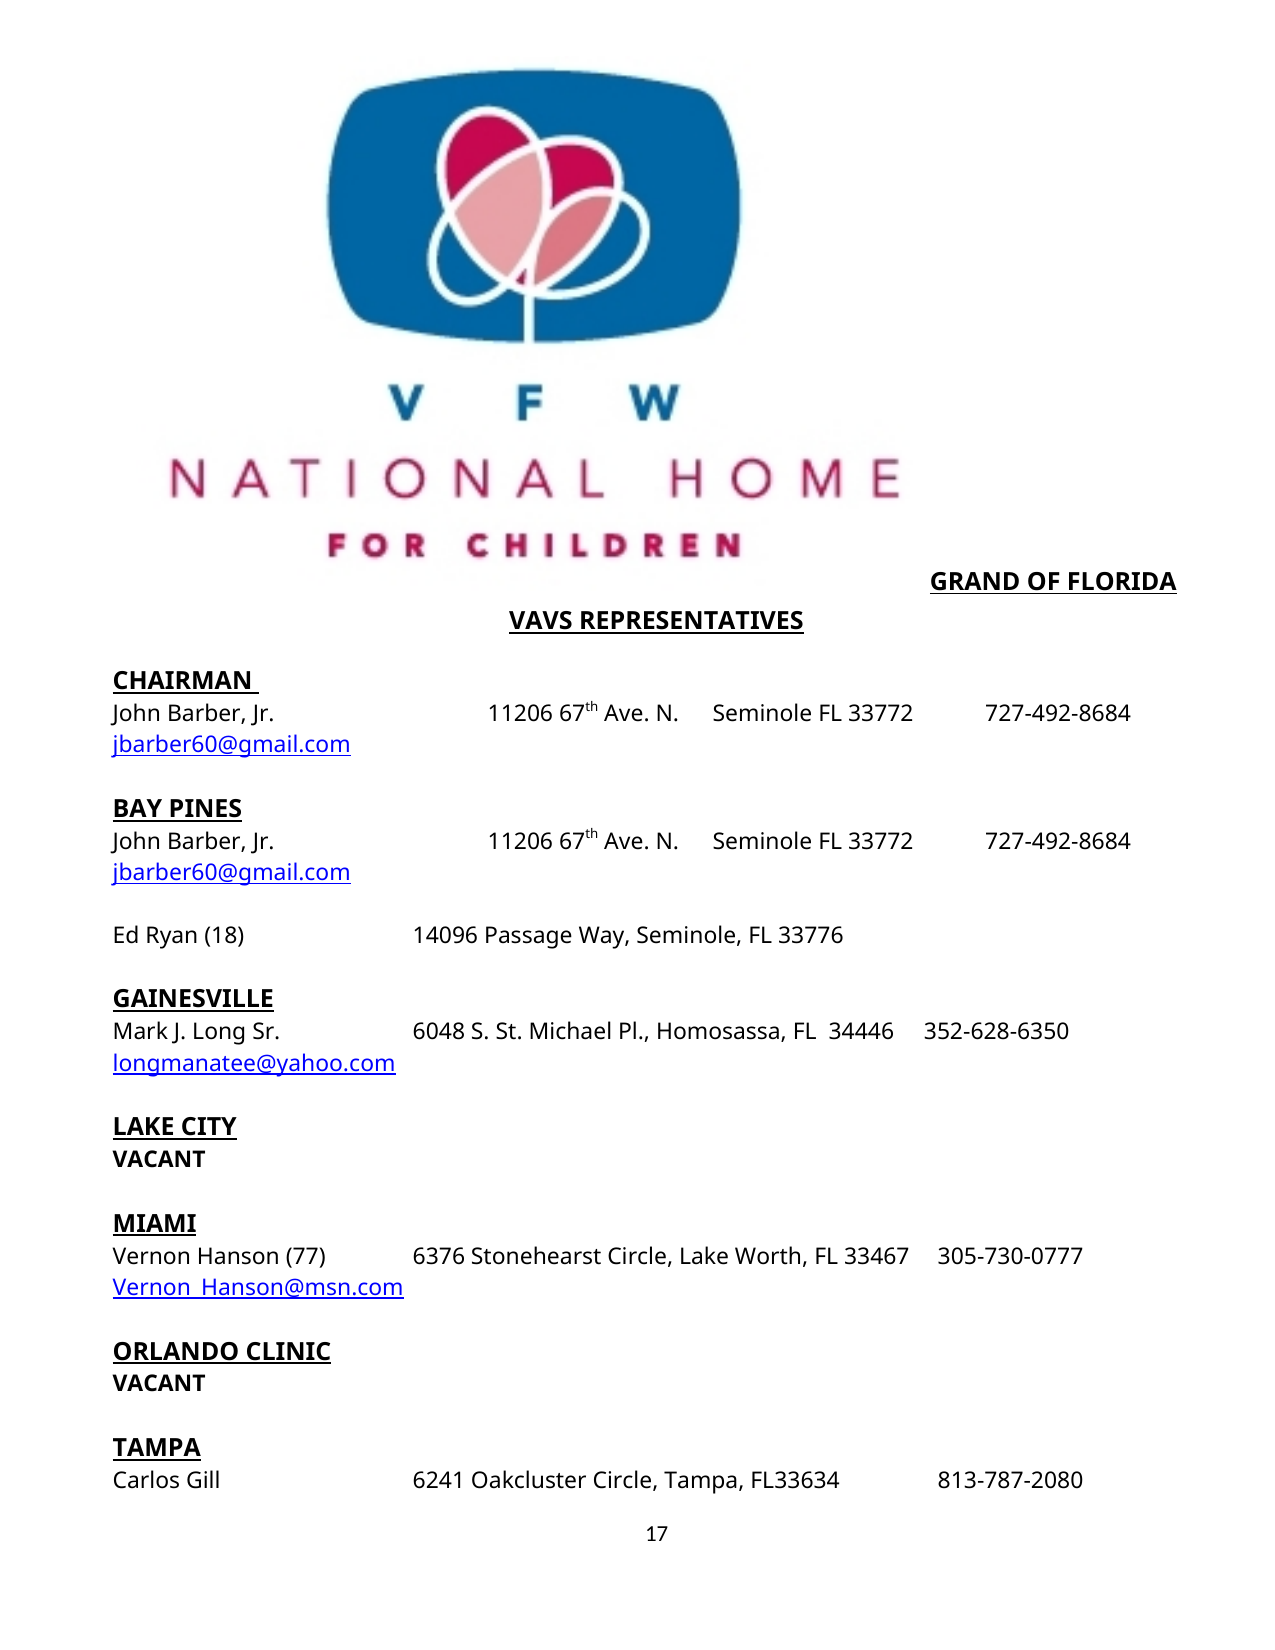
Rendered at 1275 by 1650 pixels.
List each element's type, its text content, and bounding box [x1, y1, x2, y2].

text LAKE CITY [112, 1109, 1200, 1143]
text longmanatee@yahoo.com [112, 1046, 1200, 1078]
text VACANT [112, 1367, 1200, 1399]
text GAINESVILLE [112, 981, 1200, 1015]
text CHAIRMAN [112, 663, 1200, 697]
text Carlos Gill 6241 Oakcluster Circle, Tampa, FL33634 813-787-2080 [112, 1464, 1200, 1495]
text BAY PINES [112, 791, 1200, 825]
text John Barber, Jr. 11206 67th Ave. N. Seminole FL 33772 727-492-8684 [112, 825, 1200, 856]
picture [135, 56, 930, 591]
text jbarber60@gmail.com [112, 856, 1200, 887]
text ORLANDO CLINIC [112, 1333, 1200, 1367]
text John Barber, Jr. 11206 67th Ave. N. Seminole FL 33772 727-492-8684 [112, 697, 1200, 728]
text TAMPA [112, 1430, 1200, 1464]
text Vernon_Hanson@msn.com [112, 1271, 1200, 1302]
text VACANT [112, 1143, 1200, 1174]
text jbarber60@gmail.com [112, 728, 1200, 759]
text Vernon Hanson (77) 6376 Stonehearst Circle, Lake Worth, FL 33467 305-730-0777 [112, 1239, 1200, 1271]
text MIAMI [112, 1206, 1200, 1239]
text Ed Ryan (18) 14096 Passage Way, Seminole, FL 33776 [112, 919, 1200, 950]
text Mark J. Long Sr. 6048 S. St. Michael Pl., Homosassa, FL 34446 352-628-6350 [112, 1015, 1200, 1046]
